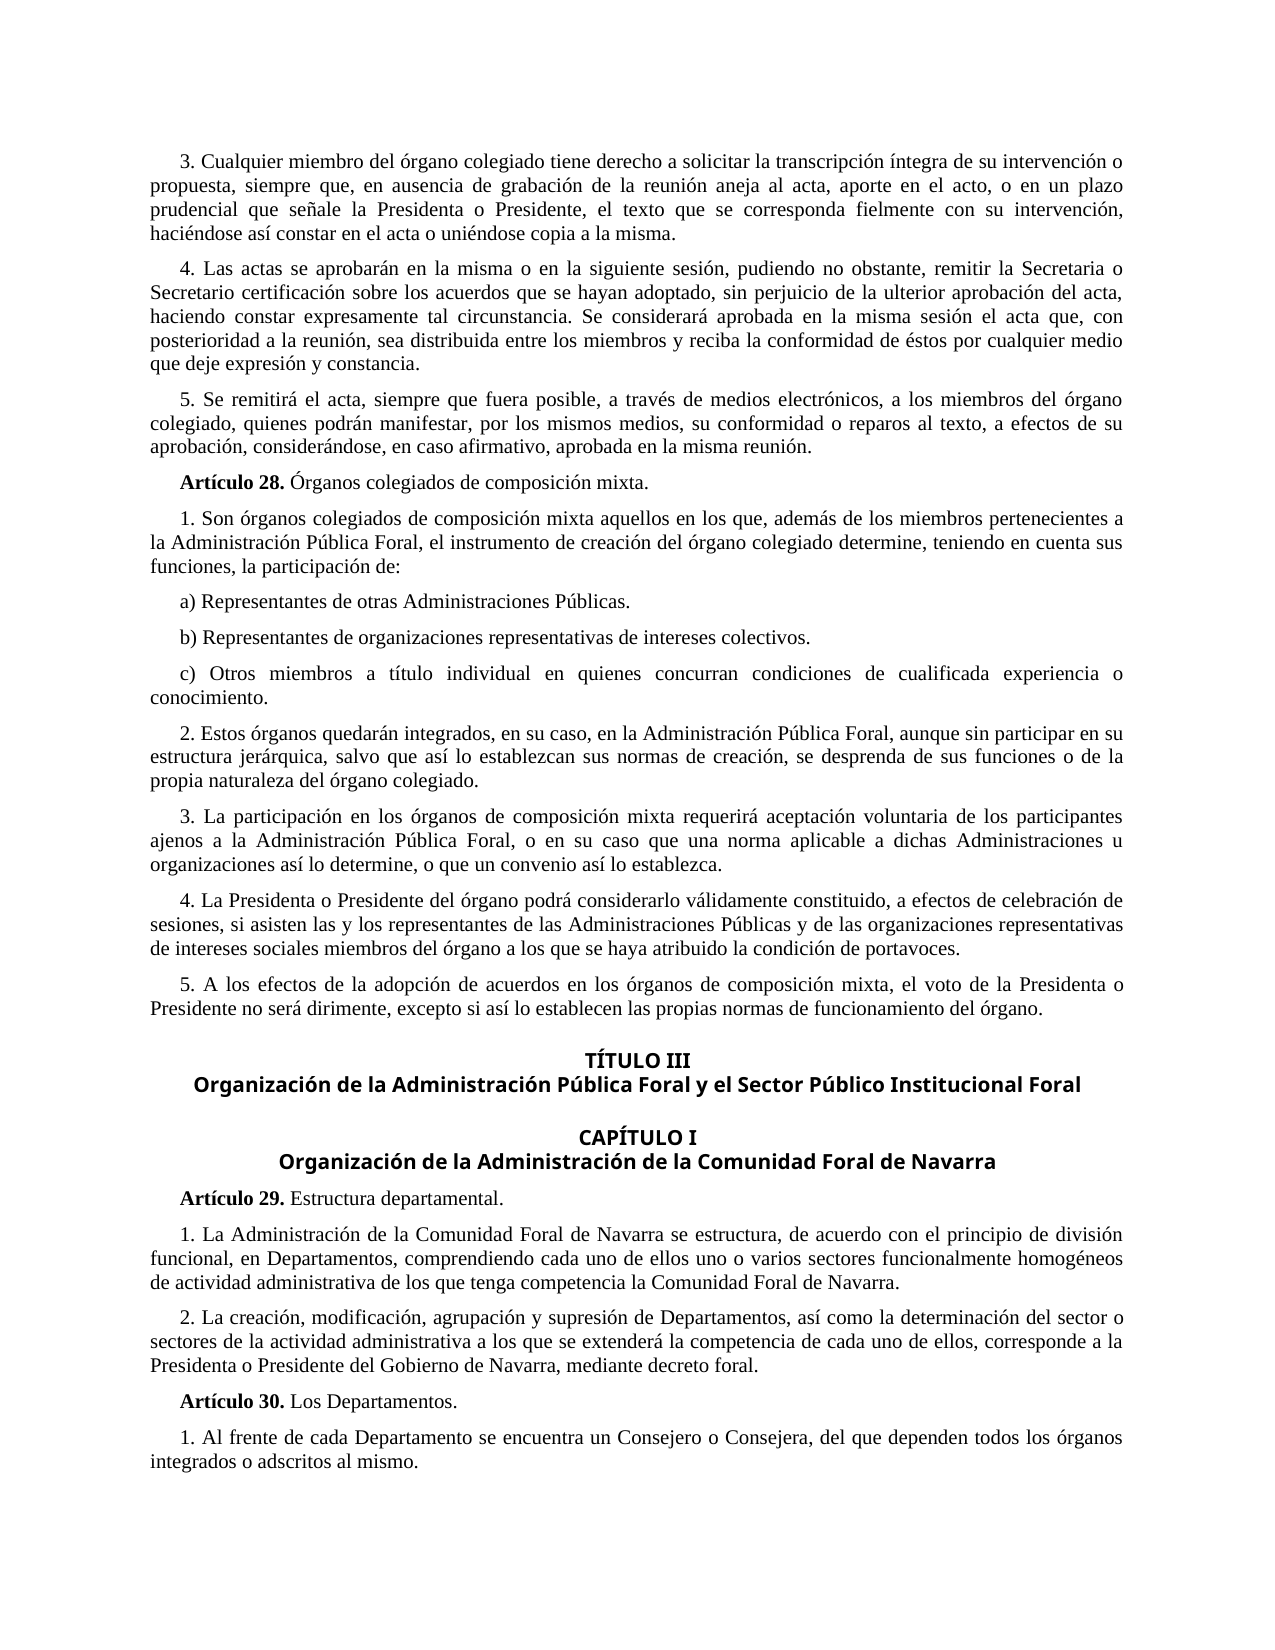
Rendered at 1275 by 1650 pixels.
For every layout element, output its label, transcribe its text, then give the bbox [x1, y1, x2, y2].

text Artículo 30. Los Departamentos. [150, 1389, 1125, 1413]
text a) Representantes de otras Administraciones Públicas. [150, 590, 1125, 614]
text 3. Cualquier miembro del órgano colegiado tiene derecho a solicitar la transcripción íntegra de su intervención o propuesta, siempre que, en ausencia de grabación de la reunión aneja al acta, aporte en el acto, o en un plazo prudencial que señale la Presidenta o Presidente, el texto que se corresponda fielmente con su intervención, haciéndose así constar en el acta o uniéndose copia a la misma. [150, 150, 1125, 245]
text 5. A los efectos de la adopción de acuerdos en los órganos de composición mixta, el voto de la Presidenta o Presidente no será dirimente, excepto si así lo establecen las propias normas de funcionamiento del órgano. [150, 972, 1125, 1020]
text Artículo 28. Órganos colegiados de composición mixta. [150, 470, 1125, 494]
text b) Representantes de organizaciones representativas de intereses colectivos. [150, 625, 1125, 649]
text 4. Las actas se aprobarán en la misma o en la siguiente sesión, pudiendo no obstante, remitir la Secretaria o Secretario certificación sobre los acuerdos que se hayan adoptado, sin perjuicio de la ulterior aprobación del acta, haciendo constar expresamente tal circunstancia. Se considerará aprobada en la misma sesión el acta que, con posterioridad a la reunión, sea distribuida entre los miembros y reciba la conformidad de éstos por cualquier medio que deje expresión y constancia. [150, 257, 1125, 376]
text 5. Se remitirá el acta, siempre que fuera posible, a través de medios electrónicos, a los miembros del órgano colegiado, quienes podrán manifestar, por los mismos medios, su conformidad o reparos al texto, a efectos de su aprobación, considerándose, en caso afirmativo, aprobada en la misma reunión. [150, 387, 1125, 458]
text TÍTULO III Organización de la Administración Pública Foral y el Sector Público Institucional Foral [150, 1049, 1125, 1097]
text 3. La participación en los órganos de composición mixta requerirá aceptación voluntaria de los participantes ajenos a la Administración Pública Foral, o en su caso que una norma aplicable a dichas Administraciones u organizaciones así lo determine, o que un convenio así lo establezca. [150, 804, 1125, 876]
text 4. La Presidenta o Presidente del órgano podrá considerarlo válidamente constituido, a efectos de celebración de sesiones, si asisten las y los representantes de las Administraciones Públicas y de las organizaciones representativas de intereses sociales miembros del órgano a los que se haya atribuido la condición de portavoces. [150, 888, 1125, 960]
text Artículo 29. Estructura departamental. [150, 1186, 1125, 1210]
text CAPÍTULO I Organización de la Administración de la Comunidad Foral de Navarra [150, 1127, 1125, 1174]
text 1. Son órganos colegiados de composición mixta aquellos en los que, además de los miembros pertenecientes a la Administración Pública Foral, el instrumento de creación del órgano colegiado determine, teniendo en cuenta sus funciones, la participación de: [150, 506, 1125, 578]
text 1. Al frente de cada Departamento se encuentra un Consejero o Consejera, del que dependen todos los órganos integrados o adscritos al mismo. [150, 1425, 1125, 1473]
text 2. Estos órganos quedarán integrados, en su caso, en la Administración Pública Foral, aunque sin participar en su estructura jerárquica, salvo que así lo establezcan sus normas de creación, se desprenda de sus funciones o de la propia naturaleza del órgano colegiado. [150, 721, 1125, 793]
text c) Otros miembros a título individual en quienes concurran condiciones de cualificada experiencia o conocimiento. [150, 661, 1125, 709]
text 1. La Administración de la Comunidad Foral de Navarra se estructura, de acuerdo con el principio de división funcional, en Departamentos, comprendiendo cada uno de ellos uno o varios sectores funcionalmente homogéneos de actividad administrativa de los que tenga competencia la Comunidad Foral de Navarra. [150, 1222, 1125, 1294]
text 2. La creación, modificación, agrupación y supresión de Departamentos, así como la determinación del sector o sectores de la actividad administrativa a los que se extenderá la competencia de cada uno de ellos, corresponde a la Presidenta o Presidente del Gobierno de Navarra, mediante decreto foral. [150, 1306, 1125, 1377]
